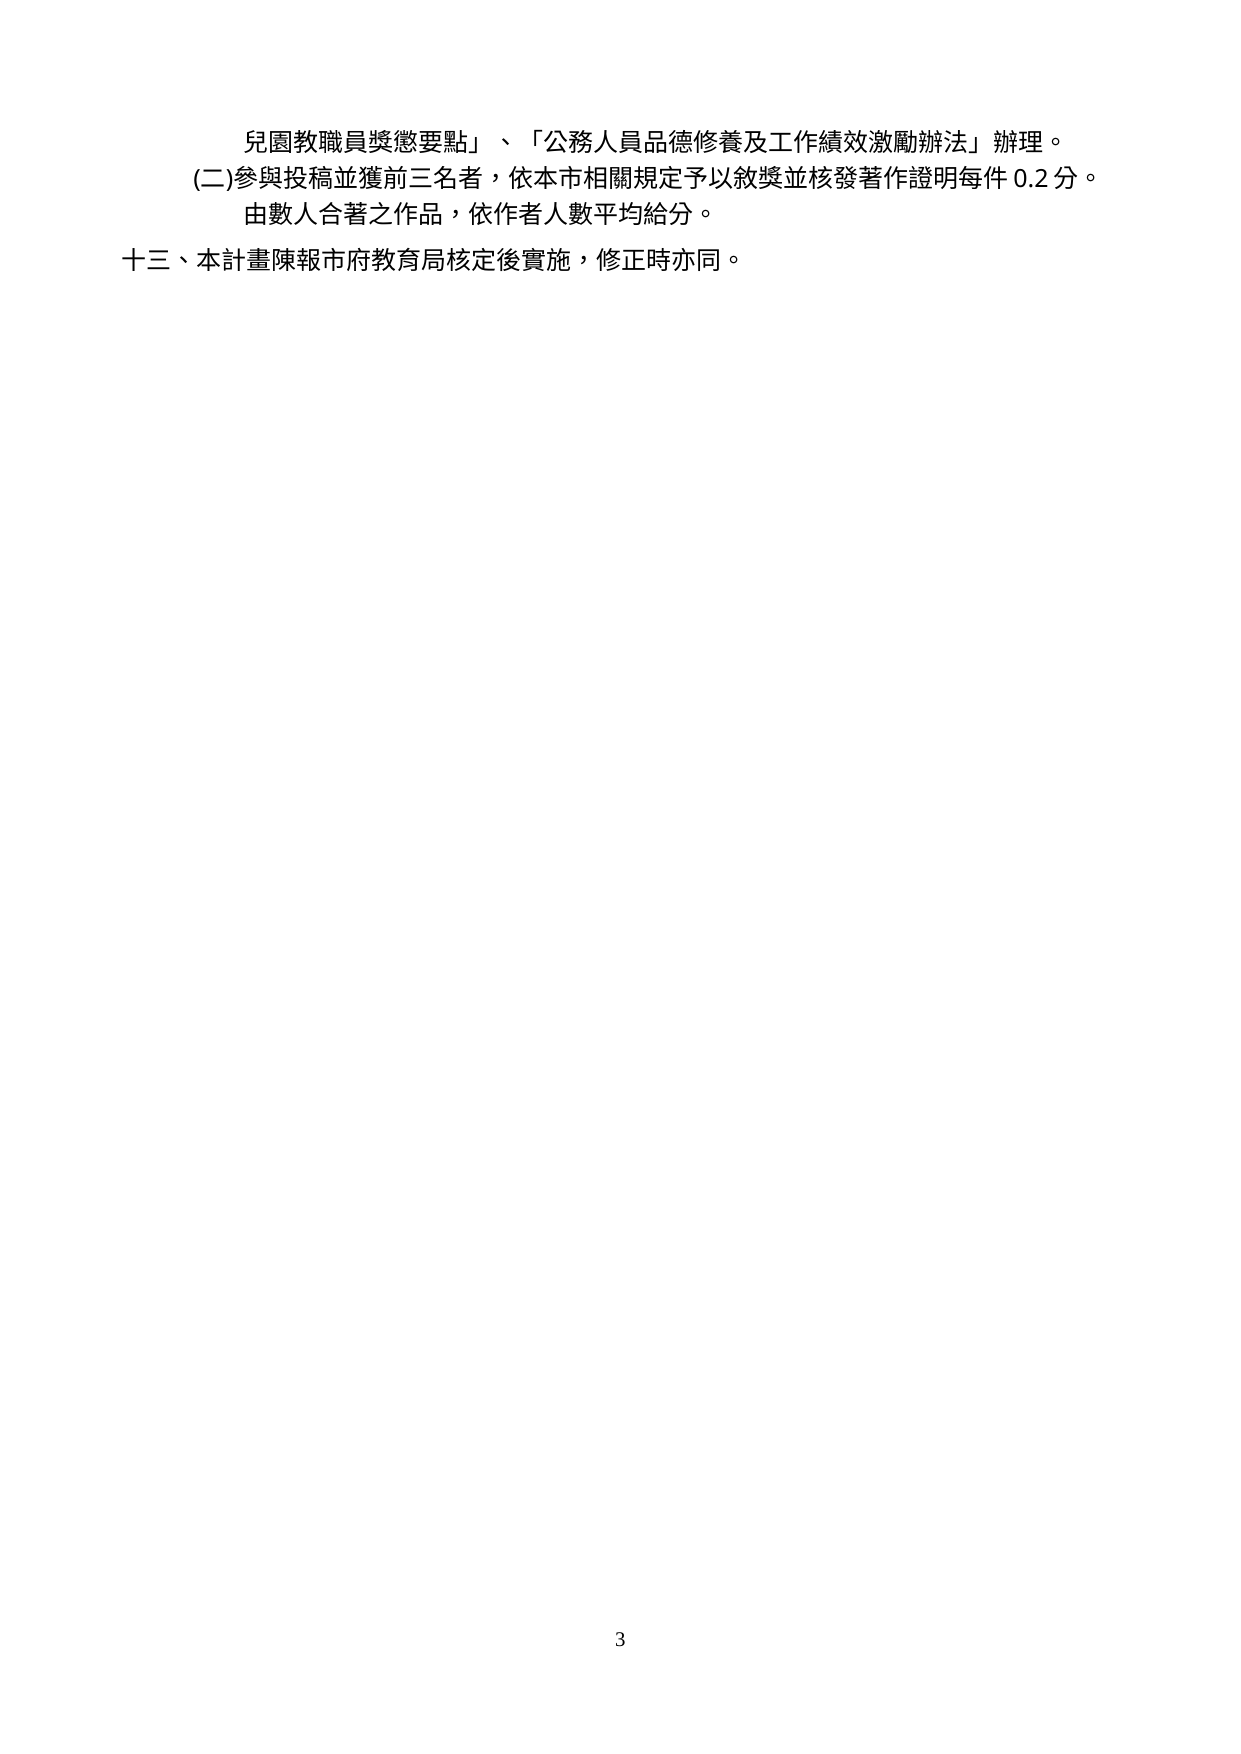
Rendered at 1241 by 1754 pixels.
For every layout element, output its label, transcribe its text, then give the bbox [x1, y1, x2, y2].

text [193, 122, 1122, 158]
text (二)參與投稿並獲前三名者，依本市相關規定予以敘獎並核發著作證明每件0.2分。由數人合著之作品，依作者人數平均給分。 [193, 158, 1122, 231]
text 十三、本計畫陳報市府教育局核定後實施，修正時亦同。 [122, 240, 1122, 277]
